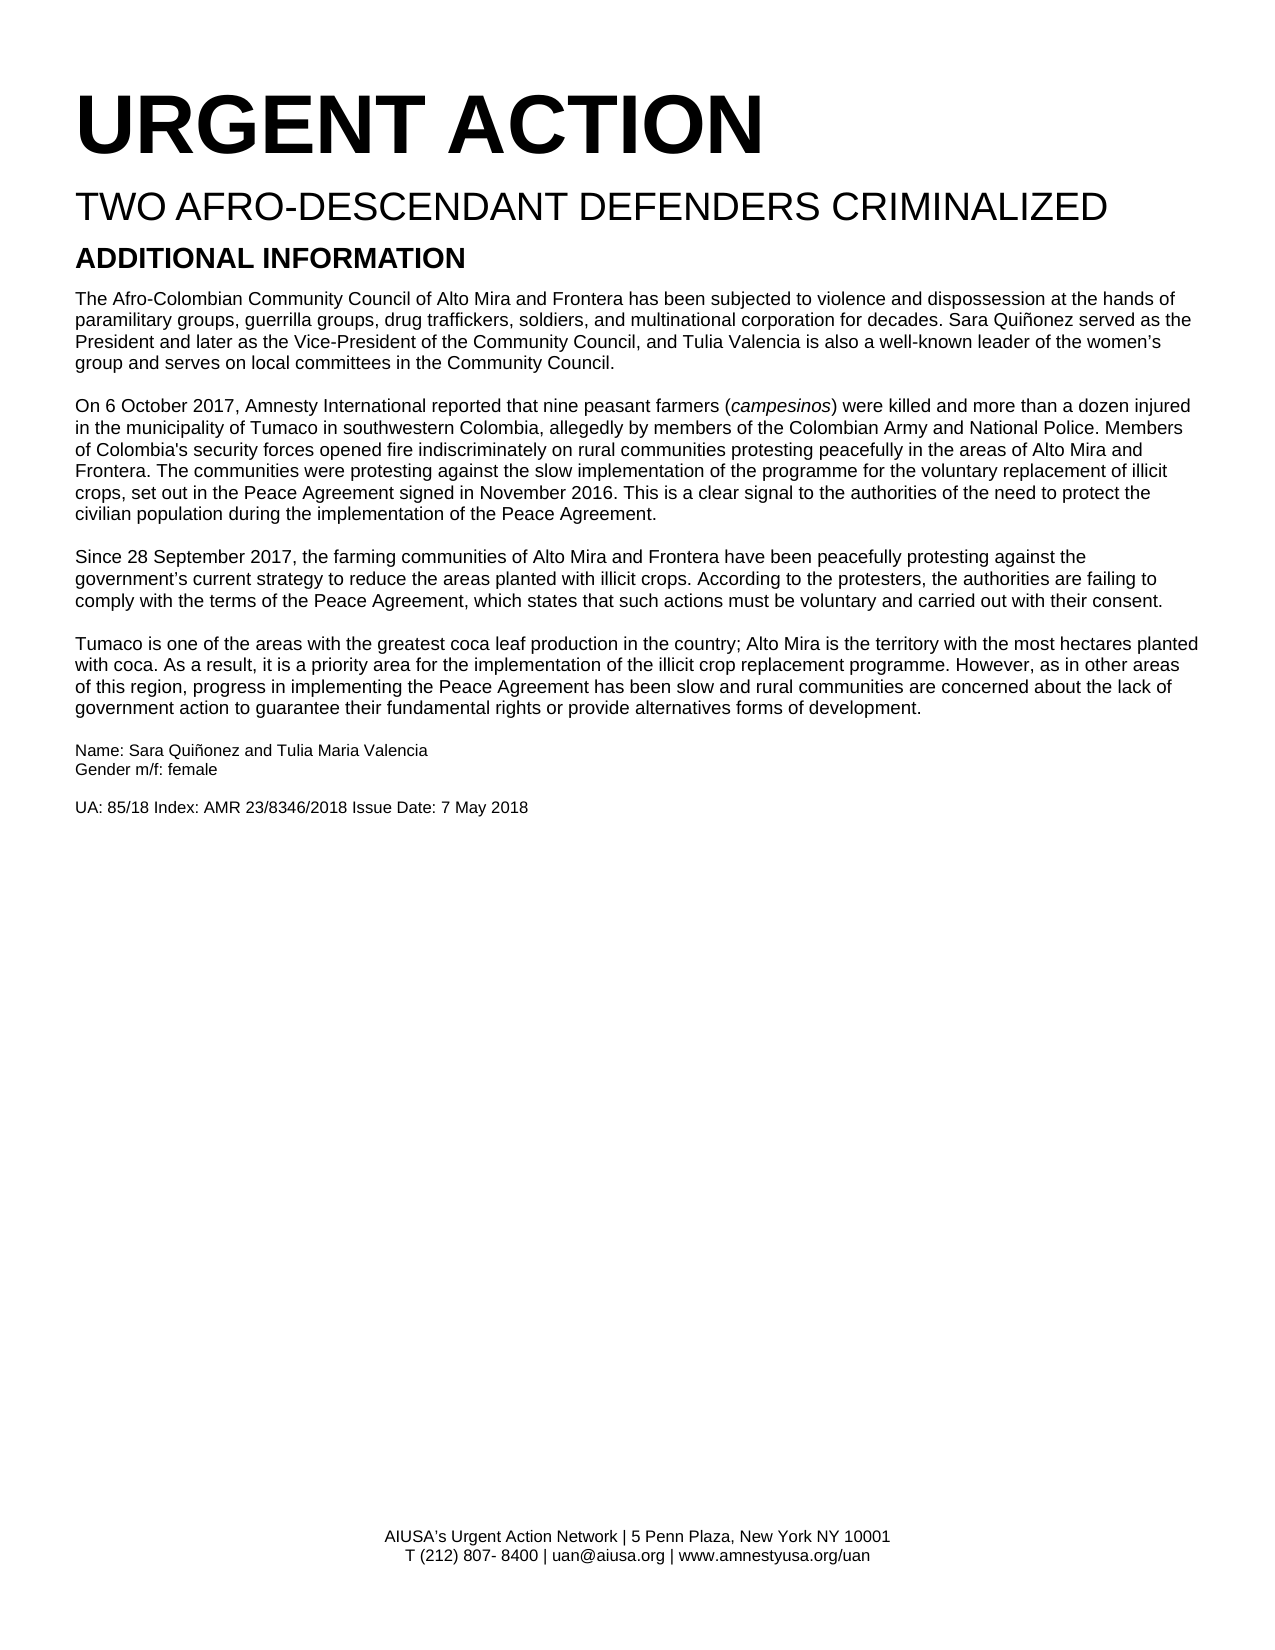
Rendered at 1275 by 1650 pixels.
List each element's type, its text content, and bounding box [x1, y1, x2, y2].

text two Afro-descendant defenders criminalized [75, 183, 1200, 229]
text Since 28 September 2017, the farming communities of Alto Mira and Frontera have been peacefully protesting against the government’s current strategy to reduce the areas planted with illicit crops. According to the protesters, the authorities are failing to comply with the terms of the Peace Agreement, which states that such actions must be voluntary and carried out with their consent. [75, 546, 1200, 611]
subtitle URGENT ACTION [75, 75, 1200, 171]
text On 6 October 2017, Amnesty International reported that nine peasant farmers (campesinos) were killed and more than a dozen injured in the municipality of Tumaco in southwestern Colombia, allegedly by members of the Colombian Army and National Police. Members of Colombia's security forces opened fire indiscriminately on rural communities protesting peacefully in the areas of Alto Mira and Frontera. The communities were protesting against the slow implementation of the programme for the voluntary replacement of illicit crops, set out in the Peace Agreement signed in November 2016. This is a clear signal to the authorities of the need to protect the civilian population during the implementation of the Peace Agreement. [75, 395, 1200, 525]
subtitle ADditional Information [75, 241, 1200, 275]
text UA: 85/18 Index: AMR 23/8346/2018 Issue Date: 7 May 2018 [75, 798, 1200, 817]
text Tumaco is one of the areas with the greatest coca leaf production in the country; Alto Mira is the territory with the most hectares planted with coca. As a result, it is a priority area for the implementation of the illicit crop replacement programme. However, as in other areas of this region, progress in implementing the Peace Agreement has been slow and rural communities are concerned about the lack of government action to guarantee their fundamental rights or provide alternatives forms of development. [75, 632, 1200, 719]
text Gender m/f: female [75, 759, 1200, 779]
text Name: Sara Quiñonez and Tulia Maria Valencia [75, 740, 1200, 759]
text The Afro-Colombian Community Council of Alto Mira and Frontera has been subjected to violence and dispossession at the hands of paramilitary groups, guerrilla groups, drug traffickers, soldiers, and multinational corporation for decades. Sara Quiñonez served as the President and later as the Vice-President of the Community Council, and Tulia Valencia is also a well-known leader of the women’s group and serves on local committees in the Community Council. [75, 287, 1200, 374]
